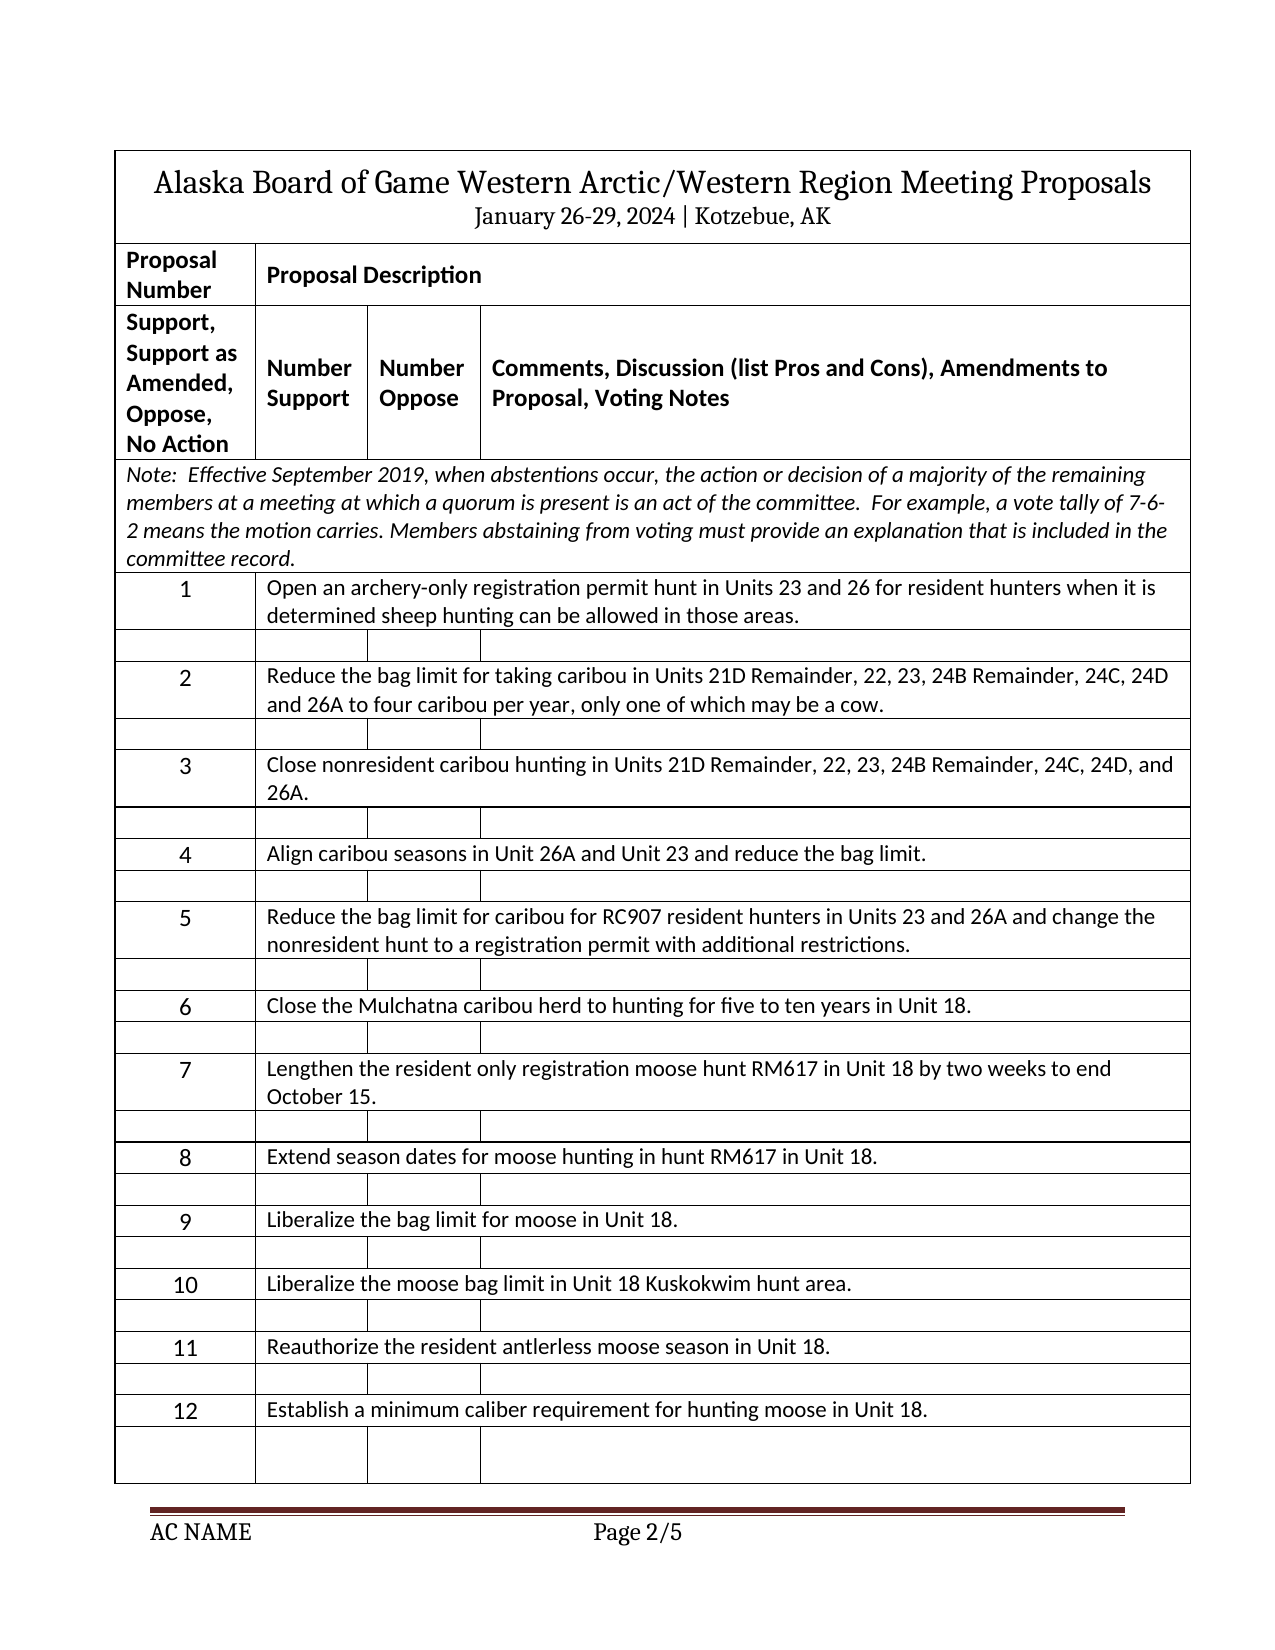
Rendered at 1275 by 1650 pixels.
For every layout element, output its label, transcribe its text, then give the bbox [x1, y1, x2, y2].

table_cell [116, 808, 255, 838]
table_cell [481, 719, 1190, 749]
table_cell Liberalize the moose bag limit in Unit 18 Kuskokwim hunt area. [256, 1269, 1190, 1299]
table_cell Close nonresident caribou hunting in Units 21D Remainder, 22, 23, 24B Remainder, 24C, 24D, and 26A. [256, 750, 1190, 806]
table_cell [256, 1427, 367, 1483]
table_cell [116, 1174, 255, 1204]
table_cell Number Oppose [368, 306, 480, 459]
table_cell Note: Effective September 2019, when abstentions occur, the action or decision of a majority of the remaining members at a meeting at which a quorum is present is an act of the committee. For example, a vote tally of 7-6-2 means the motion carries. Members abstaining from voting must provide an explanation that is included in the committee record. [116, 460, 1190, 572]
table_cell [368, 1300, 480, 1331]
table_cell [481, 1364, 1190, 1394]
table_cell [368, 1364, 480, 1394]
table_cell Lengthen the resident only registration moose hunt RM617 in Unit 18 by two weeks to end October 15. [256, 1054, 1190, 1110]
table_cell [116, 1427, 255, 1483]
table_cell Number Support [256, 306, 367, 459]
table_cell Close the Mulchatna caribou herd to hunting for five to ten years in Unit 18. [256, 991, 1190, 1021]
table_cell [256, 1364, 367, 1394]
table_cell [116, 1237, 255, 1268]
table_cell Reauthorize the resident antlerless moose season in Unit 18. [256, 1332, 1190, 1362]
table_cell [368, 1022, 480, 1053]
table_cell 2 [116, 662, 255, 718]
table_cell [256, 1300, 367, 1331]
table_cell [256, 959, 367, 990]
table_cell 1 [116, 573, 255, 629]
table_cell Reduce the bag limit for caribou for RC907 resident hunters in Units 23 and 26A and change the nonresident hunt to a registration permit with additional restrictions. [256, 902, 1190, 958]
table_cell 6 [116, 991, 255, 1021]
table_cell [481, 1111, 1190, 1141]
table_cell Reduce the bag limit for taking caribou in Units 21D Remainder, 22, 23, 24B Remainder, 24C, 24D and 26A to four caribou per year, only one of which may be a cow. [256, 662, 1190, 718]
table_cell [368, 630, 480, 661]
table_cell [481, 959, 1190, 990]
table_cell [116, 959, 255, 990]
table_cell [481, 630, 1190, 661]
table_cell Support, Support as Amended, Oppose, No Action [116, 306, 255, 459]
table_header Alaska Board of Game Western Arctic/Western Region Meeting Proposals January 26-29, 2024 | Kotzebue, AK [116, 151, 1190, 243]
table_cell Extend season dates for moose hunting in hunt RM617 in Unit 18. [256, 1143, 1190, 1173]
table_cell Liberalize the bag limit for moose in Unit 18. [256, 1206, 1190, 1236]
table_cell [481, 1174, 1190, 1204]
table_cell [116, 630, 255, 661]
table_cell [256, 1022, 367, 1053]
table_cell [368, 1174, 480, 1204]
table_cell 7 [116, 1054, 255, 1110]
table_cell [256, 808, 367, 838]
table_cell 5 [116, 902, 255, 958]
table_cell [116, 1111, 255, 1141]
table_cell [116, 1022, 255, 1053]
table_cell Comments, Discussion (list Pros and Cons), Amendments to Proposal, Voting Notes [481, 306, 1190, 459]
table_cell [116, 1300, 255, 1331]
table_cell Proposal Description [256, 244, 1190, 305]
table_cell [368, 959, 480, 990]
table_cell [256, 1174, 367, 1204]
table_cell 8 [116, 1143, 255, 1173]
table_cell [256, 719, 367, 749]
table_cell [116, 871, 255, 901]
table_cell Establish a minimum caliber requirement for hunting moose in Unit 18. [256, 1395, 1190, 1426]
table_cell 12 [116, 1395, 255, 1426]
table_cell [368, 1237, 480, 1268]
table_cell [256, 630, 367, 661]
table_cell [256, 1237, 367, 1268]
table_cell Proposal Number [116, 244, 255, 305]
table_cell [481, 871, 1190, 901]
table_cell [368, 871, 480, 901]
table_cell 9 [116, 1206, 255, 1236]
table_cell [368, 1111, 480, 1141]
table_cell [256, 871, 367, 901]
table_cell 11 [116, 1332, 255, 1362]
table_cell 4 [116, 839, 255, 869]
table_cell [116, 1364, 255, 1394]
table_cell [368, 719, 480, 749]
table_cell [481, 1427, 1190, 1483]
table_cell Align caribou seasons in Unit 26A and Unit 23 and reduce the bag limit. [256, 839, 1190, 869]
table_cell [481, 1022, 1190, 1053]
table_cell Open an archery-only registration permit hunt in Units 23 and 26 for resident hunters when it is determined sheep hunting can be allowed in those areas. [256, 573, 1190, 629]
table_cell [368, 808, 480, 838]
table_cell [368, 1427, 480, 1483]
table_cell [256, 1111, 367, 1141]
table_cell 3 [116, 750, 255, 806]
table_cell 10 [116, 1269, 255, 1299]
table_cell [116, 719, 255, 749]
table_cell [481, 1300, 1190, 1331]
table_cell [481, 1237, 1190, 1268]
table_cell [481, 808, 1190, 838]
